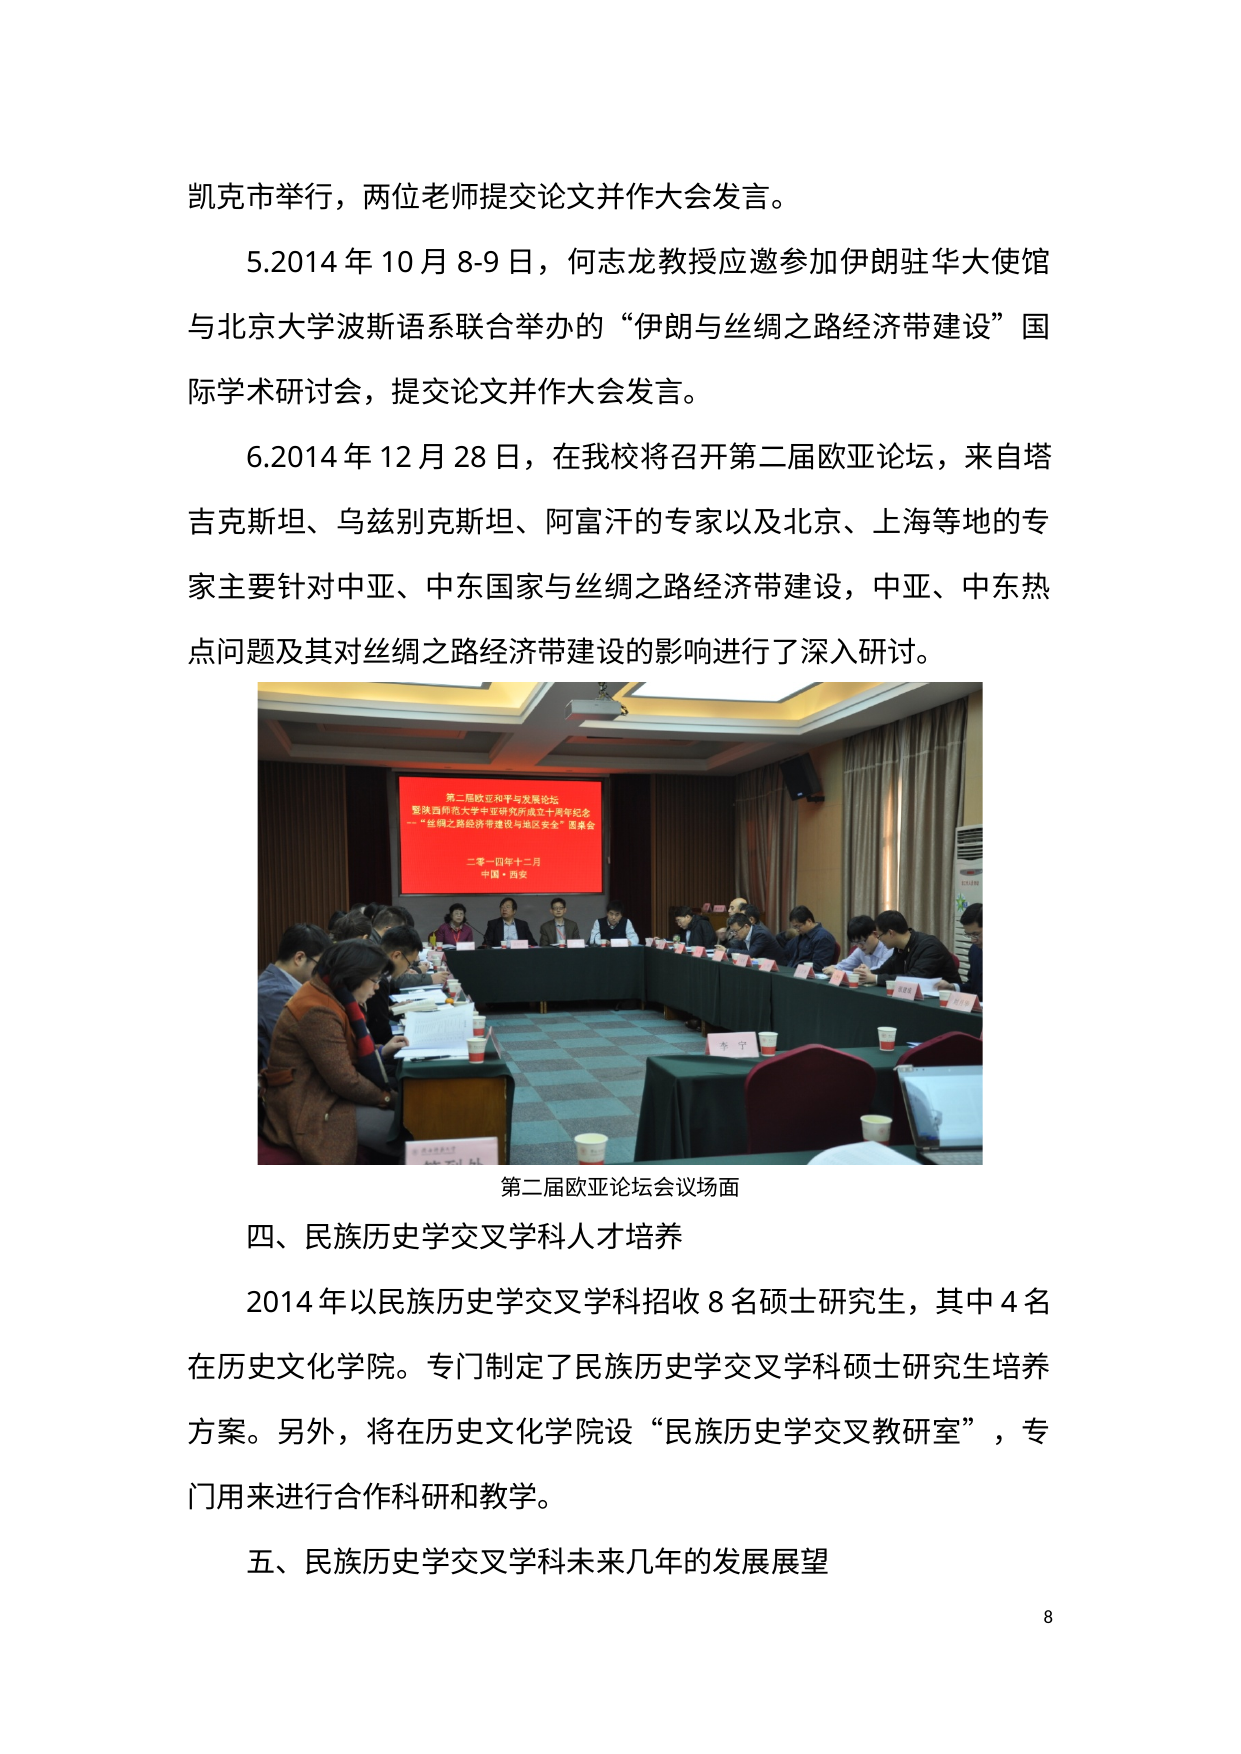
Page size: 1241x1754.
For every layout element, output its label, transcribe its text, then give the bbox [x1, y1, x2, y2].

list 6.2014年12月28日，在我校将召开第二届欧亚论坛，来自塔吉克斯坦、乌兹别克斯坦、阿富汗的专家以及北京、上海等地的专家主要针对中亚、中东国家与丝绸之路经济带建设，中亚、中东热点问题及其对丝绸之路经济带建设的影响进行了深入研讨。 [187, 422, 1053, 682]
list 5.2014年10月8-9日，何志龙教授应邀参加伊朗驻华大使馆与北京大学波斯语系联合举办的“伊朗与丝绸之路经济带建设”国际学术研讨会，提交论文并作大会发言。 [187, 227, 1053, 422]
text 第二届欧亚论坛会议场面 [187, 1169, 1053, 1202]
picture [257, 682, 983, 1165]
text 四、民族历史学交叉学科人才培养 [187, 1202, 1053, 1267]
text 2014年以民族历史学交叉学科招收8名硕士研究生，其中4名在历史文化学院。专门制定了民族历史学交叉学科硕士研究生培养方案。另外，将在历史文化学院设“民族历史学交叉教研室”，专门用来进行合作科研和教学。 [187, 1267, 1053, 1527]
text 五、民族历史学交叉学科未来几年的发展展望 [187, 1527, 1053, 1592]
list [187, 162, 1053, 227]
